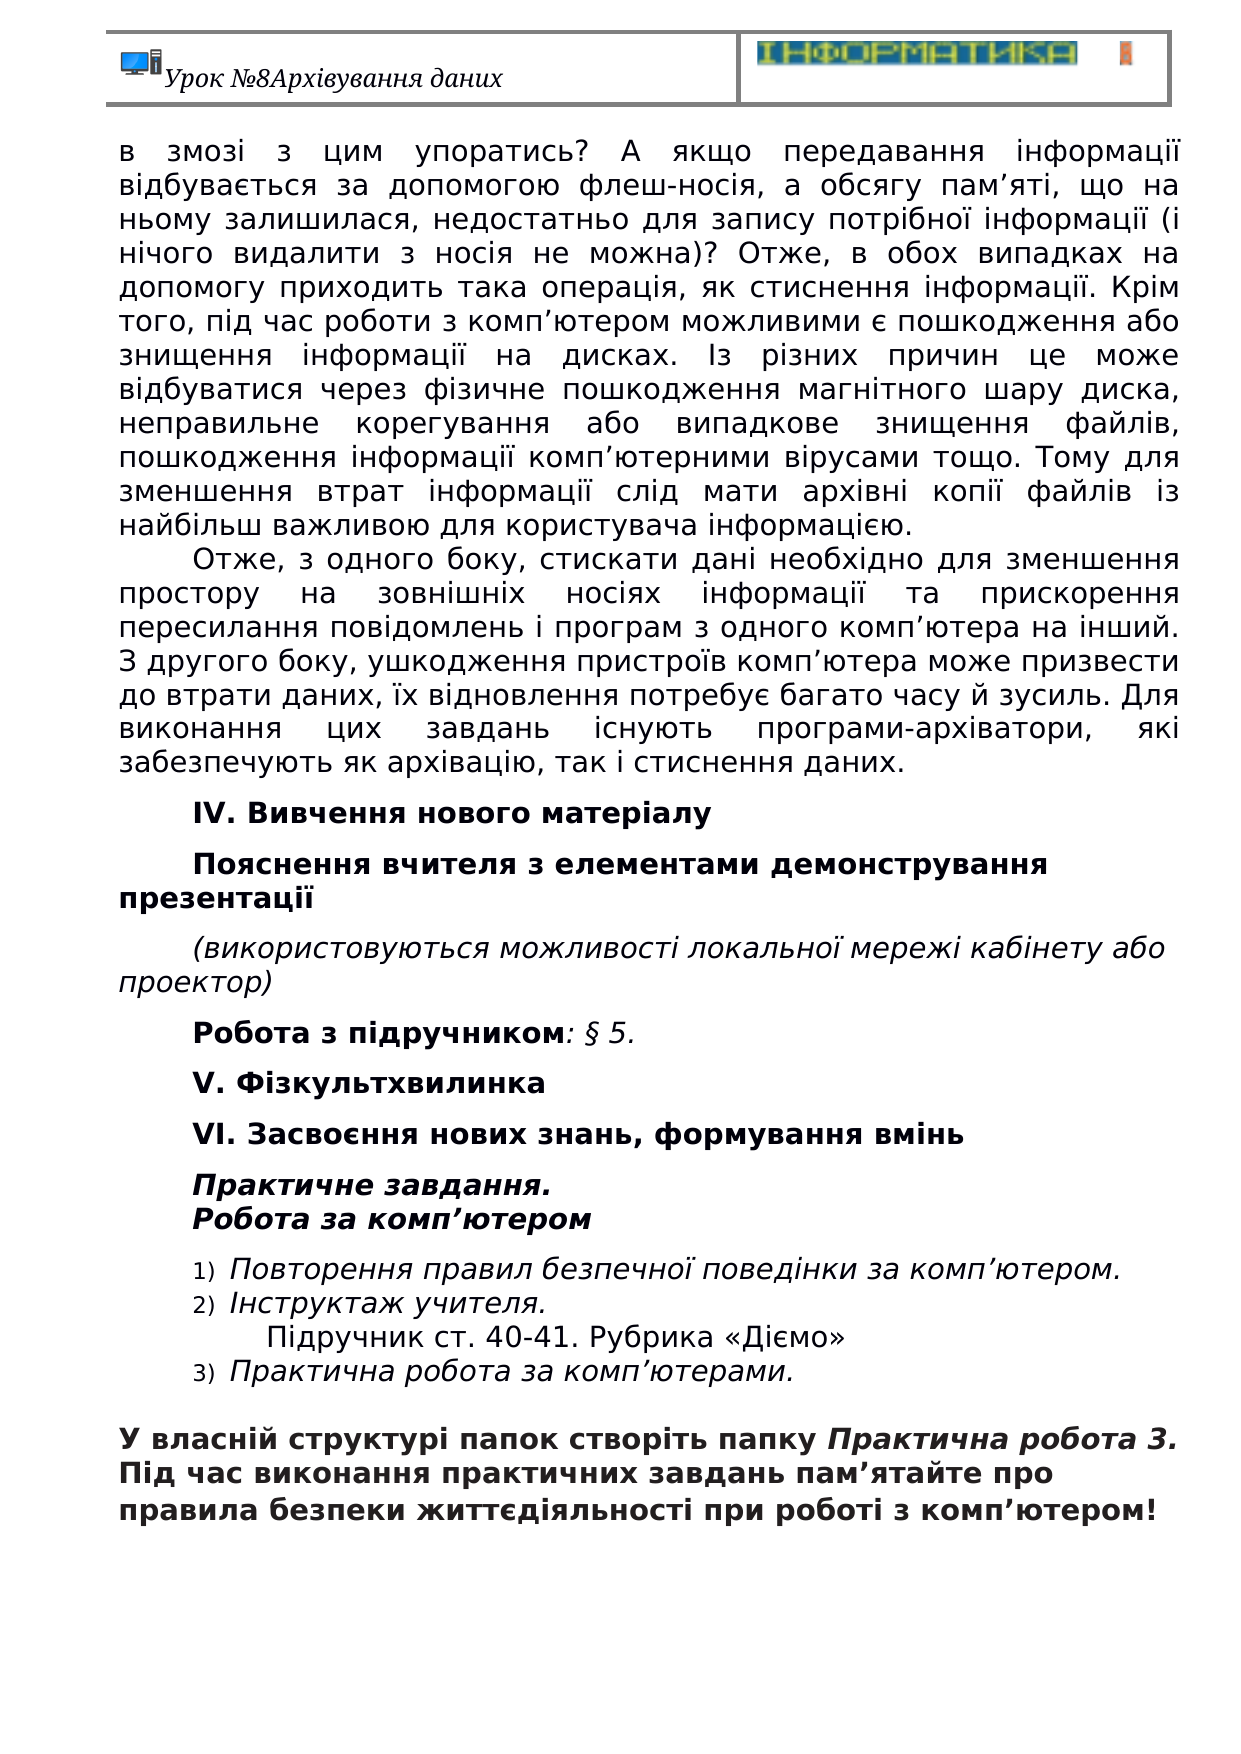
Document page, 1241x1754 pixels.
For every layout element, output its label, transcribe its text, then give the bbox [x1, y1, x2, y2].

text Пояснення вчителя з елементами демонстрування презентації [118, 847, 1181, 915]
text Підручник ст. 40-41. Рубрика «Діємо» [192, 1321, 1181, 1354]
list Практична робота за комп’ютерами. [192, 1354, 1181, 1388]
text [118, 134, 1181, 542]
text У власній структурі папок створіть папку Практична робота 3. [118, 1422, 1181, 1456]
list Повторення правил безпечної поведінки за комп’ютером. [192, 1253, 1181, 1287]
text Практичне завдання. [118, 1168, 1181, 1202]
text VI. Засвоєння нових знань, формування вмінь [118, 1117, 1181, 1151]
text V. Фізкультхвилинка [118, 1067, 1181, 1101]
text Отже, з одного боку, стискати дані необхідно для зменшення простору на зовнішніх носіях інформації та прискорення пересилання повідомлень і програм з одного комп’ютера на інший. З другого боку, ушкодження пристроїв комп’ютера може призвести до втрати даних, їх відновлення потребує багато часу й зусиль. Для виконання цих завдань існують програми-архіватори, які забезпечують як архівацію, так і стиснення даних. [118, 542, 1181, 780]
text Робота за комп’ютером [118, 1202, 1181, 1236]
text IV. Вивчення нового матеріалу [118, 796, 1181, 830]
list Інструктаж учителя. [192, 1287, 1181, 1321]
picture [118, 41, 164, 87]
text Робота з підручником: § 5. [118, 1016, 1181, 1050]
text Під час виконання практичних завдань пам’ятайте про правила безпеки життєдіяльності при роботі з комп’ютером! [118, 1456, 1181, 1527]
text (використовуються можливості локальної мережі кабінету або проектор) [118, 932, 1181, 999]
